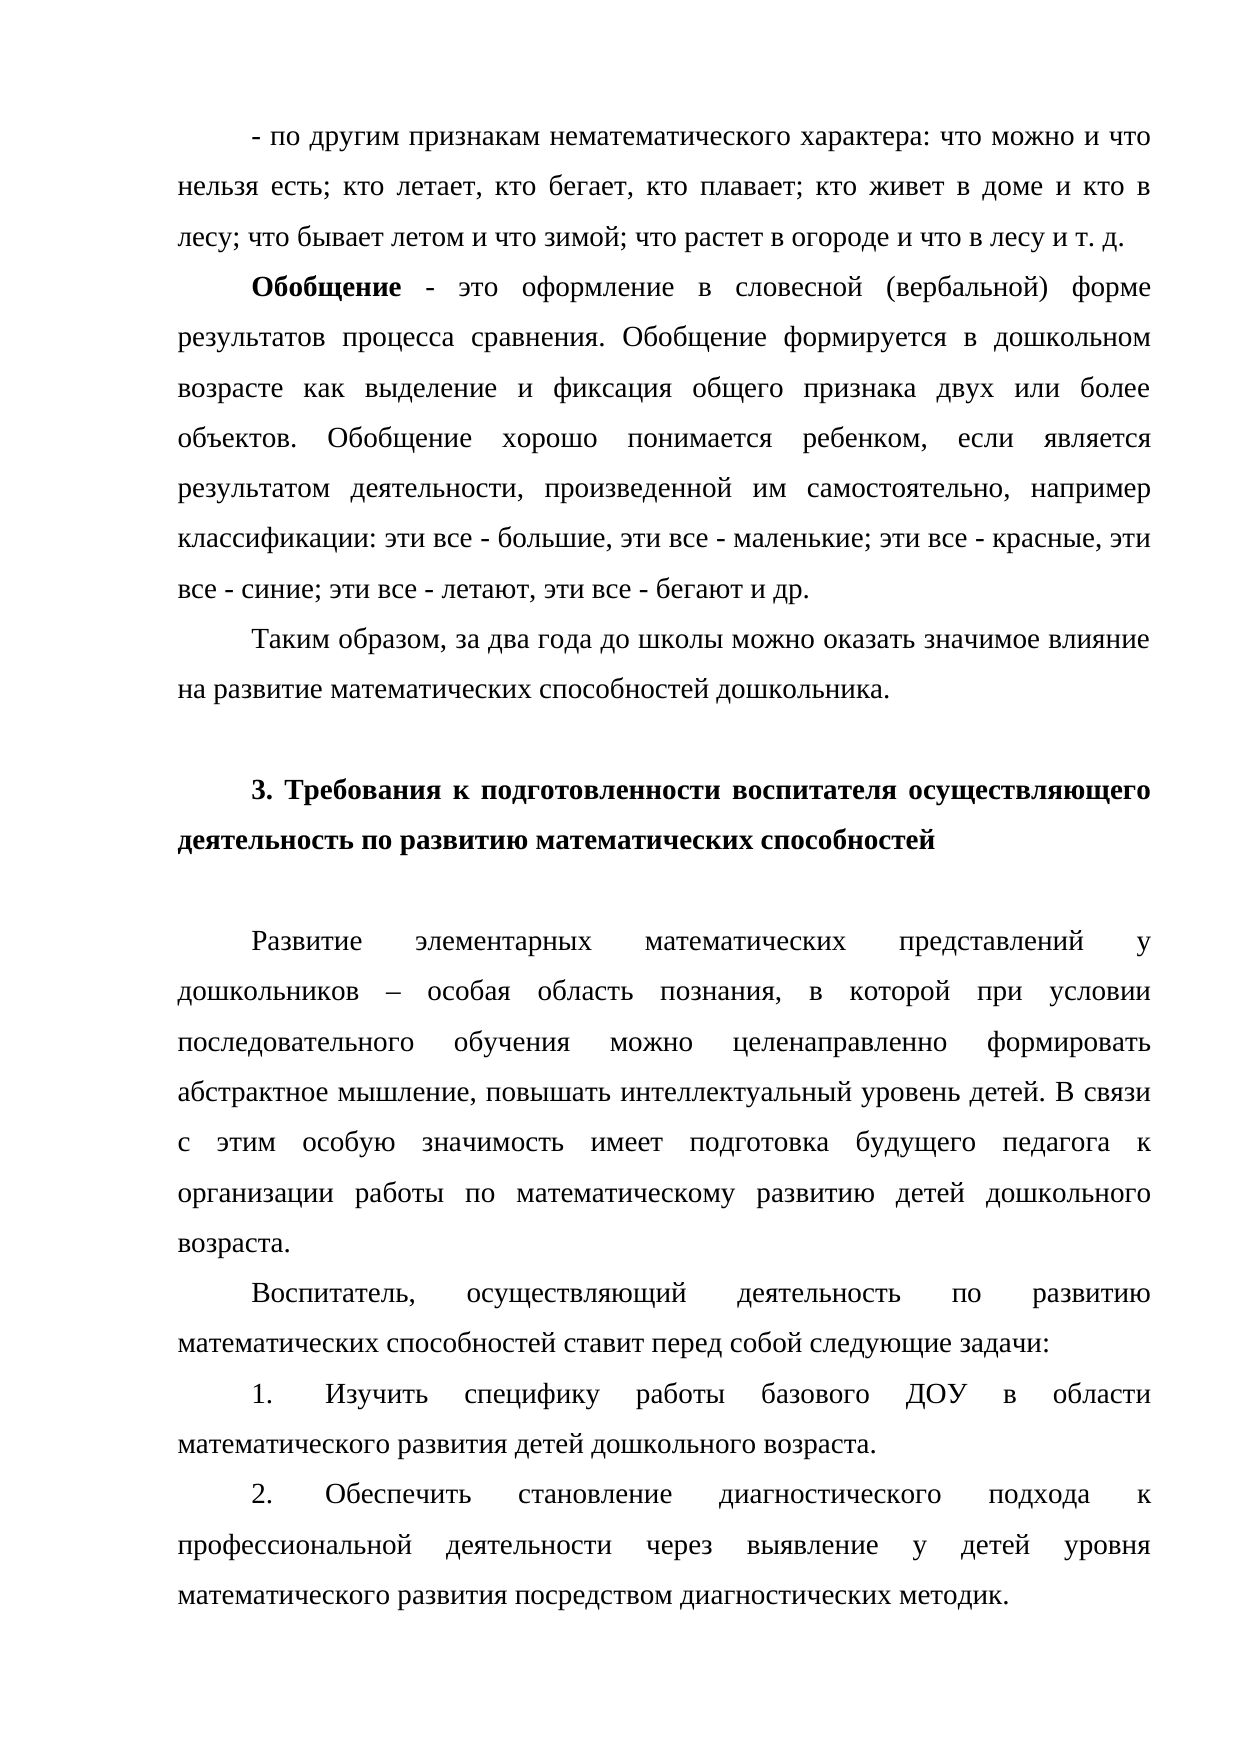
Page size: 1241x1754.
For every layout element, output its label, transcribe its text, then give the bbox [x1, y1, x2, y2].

list Обеспечить становление диагностического подхода к профессиональной деятельности через выявление у детей уровня математического развития посредством диагностических методик. [177, 1477, 1152, 1611]
list Изучить специфику работы базового ДОУ в области математического развития детей дошкольного возраста. [177, 1376, 1152, 1460]
text - по другим признакам нематематического характера: что можно и что нельзя есть; кто летает, кто бегает, кто плавает; кто живет в доме и кто в лесу; что бывает летом и что зимой; что растет в огороде и что в лесу и т. д. [177, 118, 1152, 252]
text Развитие элементарных математических представлений у дошкольников – особая область познания, в которой при условии последовательного обучения можно целенаправленно формировать абстрактное мышление, повышать интеллектуальный уровень детей. В связи с этим особую значимость имеет подготовка будущего педагога к организации работы по математическому развитию детей дошкольного возраста. [177, 923, 1152, 1258]
text 3. Требования к подготовленности воспитателя осуществляющего деятельность по развитию математических способностей [177, 772, 1152, 856]
text Обобщение - это оформление в словесной (вербальной) форме результатов процесса сравнения. Обобщение формируется в дошкольном возрасте как выделение и фиксация общего признака двух или более объектов. Обобщение хорошо понимается ребенком, если является результатом деятельности, произведенной им самостоятельно, например классификации: эти все - большие, эти все - маленькие; эти все - красные, эти все - синие; эти все - летают, эти все - бегают и др. [177, 269, 1152, 604]
text Таким образом, за два года до школы можно оказать значимое влияние на развитие математических способностей дошкольника. [177, 621, 1152, 705]
text Воспитатель, осуществляющий деятельность по развитию математических способностей ставит перед собой следующие задачи: [177, 1275, 1152, 1359]
